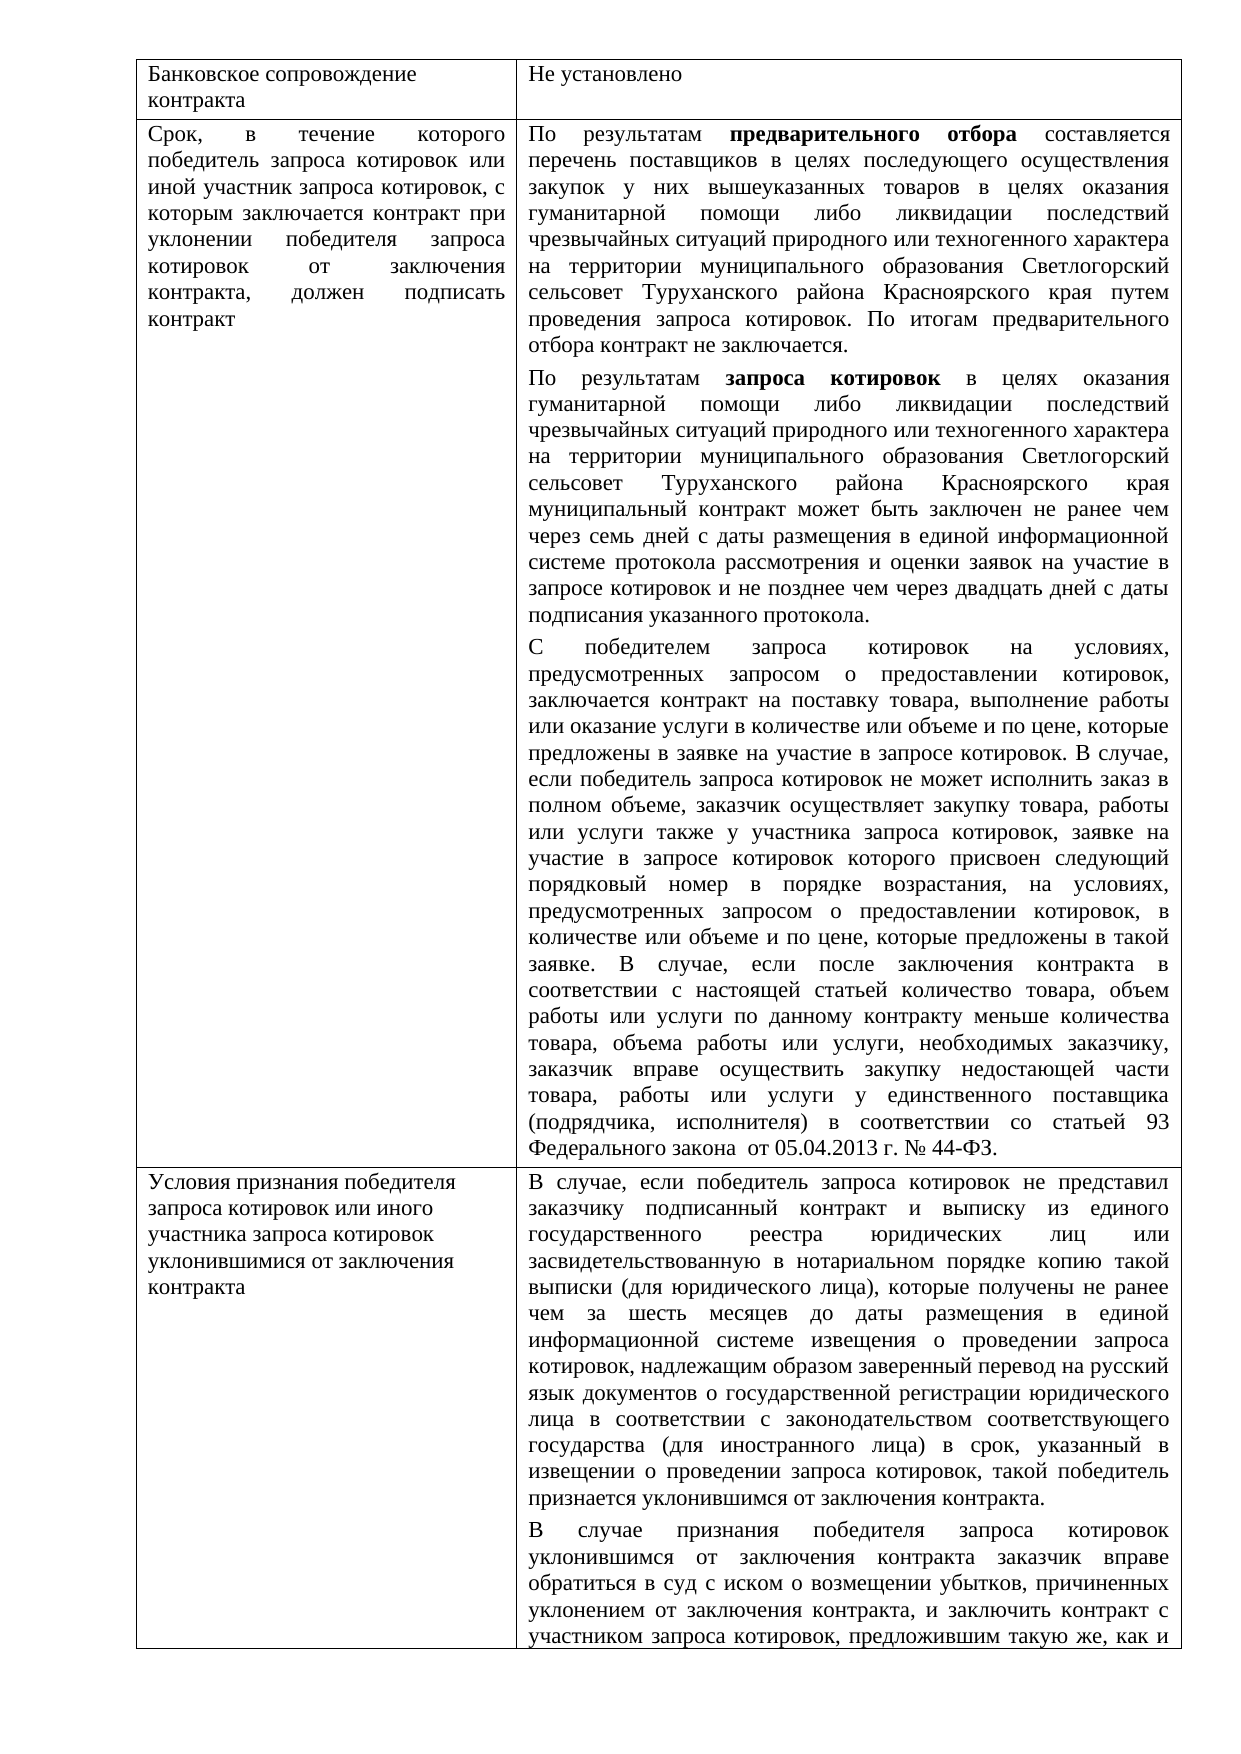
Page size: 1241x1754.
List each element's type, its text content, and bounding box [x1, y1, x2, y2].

table_cell Срок, в течение которого победитель запроса котировок или иной участник запроса котировок, с которым заключается контракт при уклонении победителя запроса котировок от заключения контракта, должен подписать контракт [137, 120, 516, 1167]
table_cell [137, 1168, 516, 1648]
table_cell Банковское сопровождение контракта [137, 60, 516, 119]
table_cell По результатам предварительного отбора составляется перечень поставщиков в целях последующего осуществления закупок у них вышеуказанных товаров в целях оказания гуманитарной помощи либо ликвидации последствий чрезвычайных ситуаций природного или техногенного характера на территории муниципального образования Светлогорский сельсовет Туруханского района Красноярского края путем проведения запроса котировок. По итогам предварительного отбора контракт не заключается. По результатам запроса котировок в целях оказания гуманитарной помощи либо ликвидации последствий чрезвычайных ситуаций природного или техногенного характера на территории муниципального образования Светлогорский сельсовет Туруханского района Красноярского края муниципальный контракт может быть заключен не ранее чем через семь дней с даты размещения в единой информационной системе протокола рассмотрения и оценки заявок на участие в запросе котировок и не позднее чем через двадцать дней с даты подписания указанного протокола. С победителем запроса котировок на условиях, предусмотренных запросом о предоставлении котировок, заключается контракт на поставку товара, выполнение работы или оказание услуги в количестве или объеме и по цене, которые предложены в заявке на участие в запросе котировок. В случае, если победитель запроса котировок не может исполнить заказ в полном объеме, заказчик осуществляет закупку товара, работы или услуги также у участника запроса котировок, заявке на участие в запросе котировок которого присвоен следующий порядковый номер в порядке возрастания, на условиях, предусмотренных запросом о предоставлении котировок, в количестве или объеме и по цене, которые предложены в такой заявке. В случае, если после заключения контракта в соответствии с настоящей статьей количество товара, объем работы или услуги по данному контракту меньше количества товара, объема работы или услуги, необходимых заказчику, заказчик вправе осуществить закупку недостающей части товара, работы или услуги у единственного поставщика (подрядчика, исполнителя) в соответствии со статьей 93 Федерального закона от 05.04.2013 г. № 44-ФЗ. [517, 120, 1181, 1167]
table_cell Не установлено [517, 60, 1181, 119]
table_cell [517, 1168, 1181, 1648]
